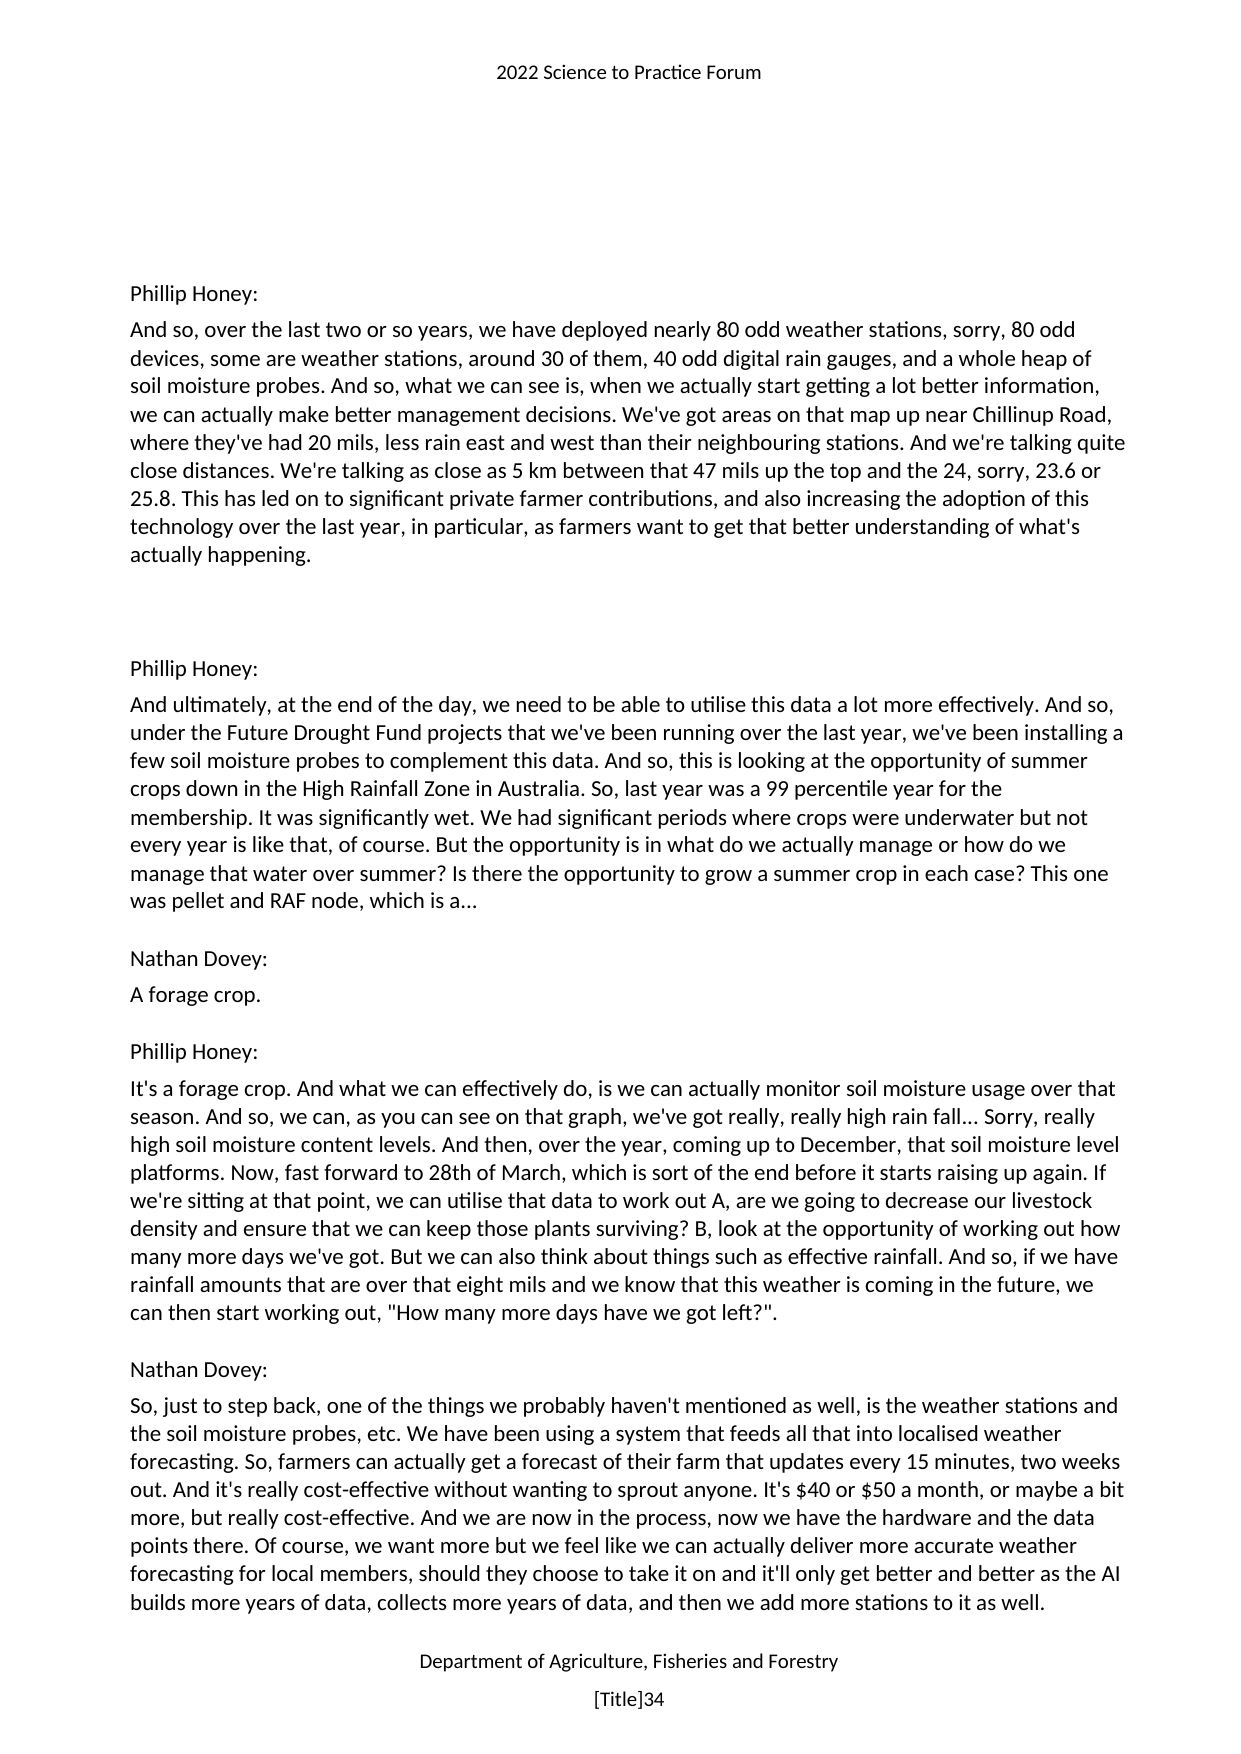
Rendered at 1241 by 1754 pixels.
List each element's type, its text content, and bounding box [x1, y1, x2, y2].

text Phillip Honey: [130, 279, 1128, 307]
text It's a forage crop. And what we can effectively do, is we can actually monitor soil moisture usage over that season. And so, we can, as you can see on that graph, we've got really, really high rain fall... Sorry, really high soil moisture content levels. And then, over the year, coming up to December, that soil moisture level platforms. Now, fast forward to 28th of March, which is sort of the end before it starts raising up again. If we're sitting at that point, we can utilise that data to work out A, are we going to decrease our livestock density and ensure that we can keep those plants surviving? B, look at the opportunity of working out how many more days we've got. But we can also think about things such as effective rainfall. And so, if we have rainfall amounts that are over that eight mils and we know that this weather is coming in the future, we can then start working out, "How many more days have we got left?". [130, 1074, 1128, 1326]
text Phillip Honey: [130, 1037, 1128, 1065]
text And so, over the last two or so years, we have deployed nearly 80 odd weather stations, sorry, 80 odd devices, some are weather stations, around 30 of them, 40 odd digital rain gauges, and a whole heap of soil moisture probes. And so, what we can see is, when we actually start getting a lot better information, we can actually make better management decisions. We've got areas on that map up near Chillinup Road, where they've had 20 mils, less rain east and west than their neighbouring stations. And we're talking quite close distances. We're talking as close as 5 km between that 47 mils up the top and the 24, sorry, 23.6 or 25.8. This has led on to significant private farmer contributions, and also increasing the adoption of this technology over the last year, in particular, as farmers want to get that better understanding of what's actually happening. [130, 316, 1128, 568]
text Nathan Dovey: [130, 1355, 1128, 1383]
text A forage crop. [130, 980, 1128, 1008]
text Phillip Honey: [130, 654, 1128, 682]
text And ultimately, at the end of the day, we need to be able to utilise this data a lot more effectively. And so, under the Future Drought Fund projects that we've been running over the last year, we've been installing a few soil moisture probes to complement this data. And so, this is looking at the opportunity of summer crops down in the High Rainfall Zone in Australia. So, last year was a 99 percentile year for the membership. It was significantly wet. We had significant periods where crops were underwater but not every year is like that, of course. But the opportunity is in what do we actually manage or how do we manage that water over summer? Is there the opportunity to grow a summer crop in each case? This one was pellet and RAF node, which is a... [130, 691, 1128, 915]
text So, just to step back, one of the things we probably haven't mentioned as well, is the weather stations and the soil moisture probes, etc. We have been using a system that feeds all that into localised weather forecasting. So, farmers can actually get a forecast of their farm that updates every 15 minutes, two weeks out. And it's really cost-effective without wanting to sprout anyone. It's $40 or $50 a month, or maybe a bit more, but really cost-effective. And we are now in the process, now we have the hardware and the data points there. Of course, we want more but we feel like we can actually deliver more accurate weather forecasting for local members, should they choose to take it on and it'll only get better and better as the AI builds more years of data, collects more years of data, and then we add more stations to it as well. [130, 1391, 1128, 1616]
text Nathan Dovey: [130, 944, 1128, 972]
